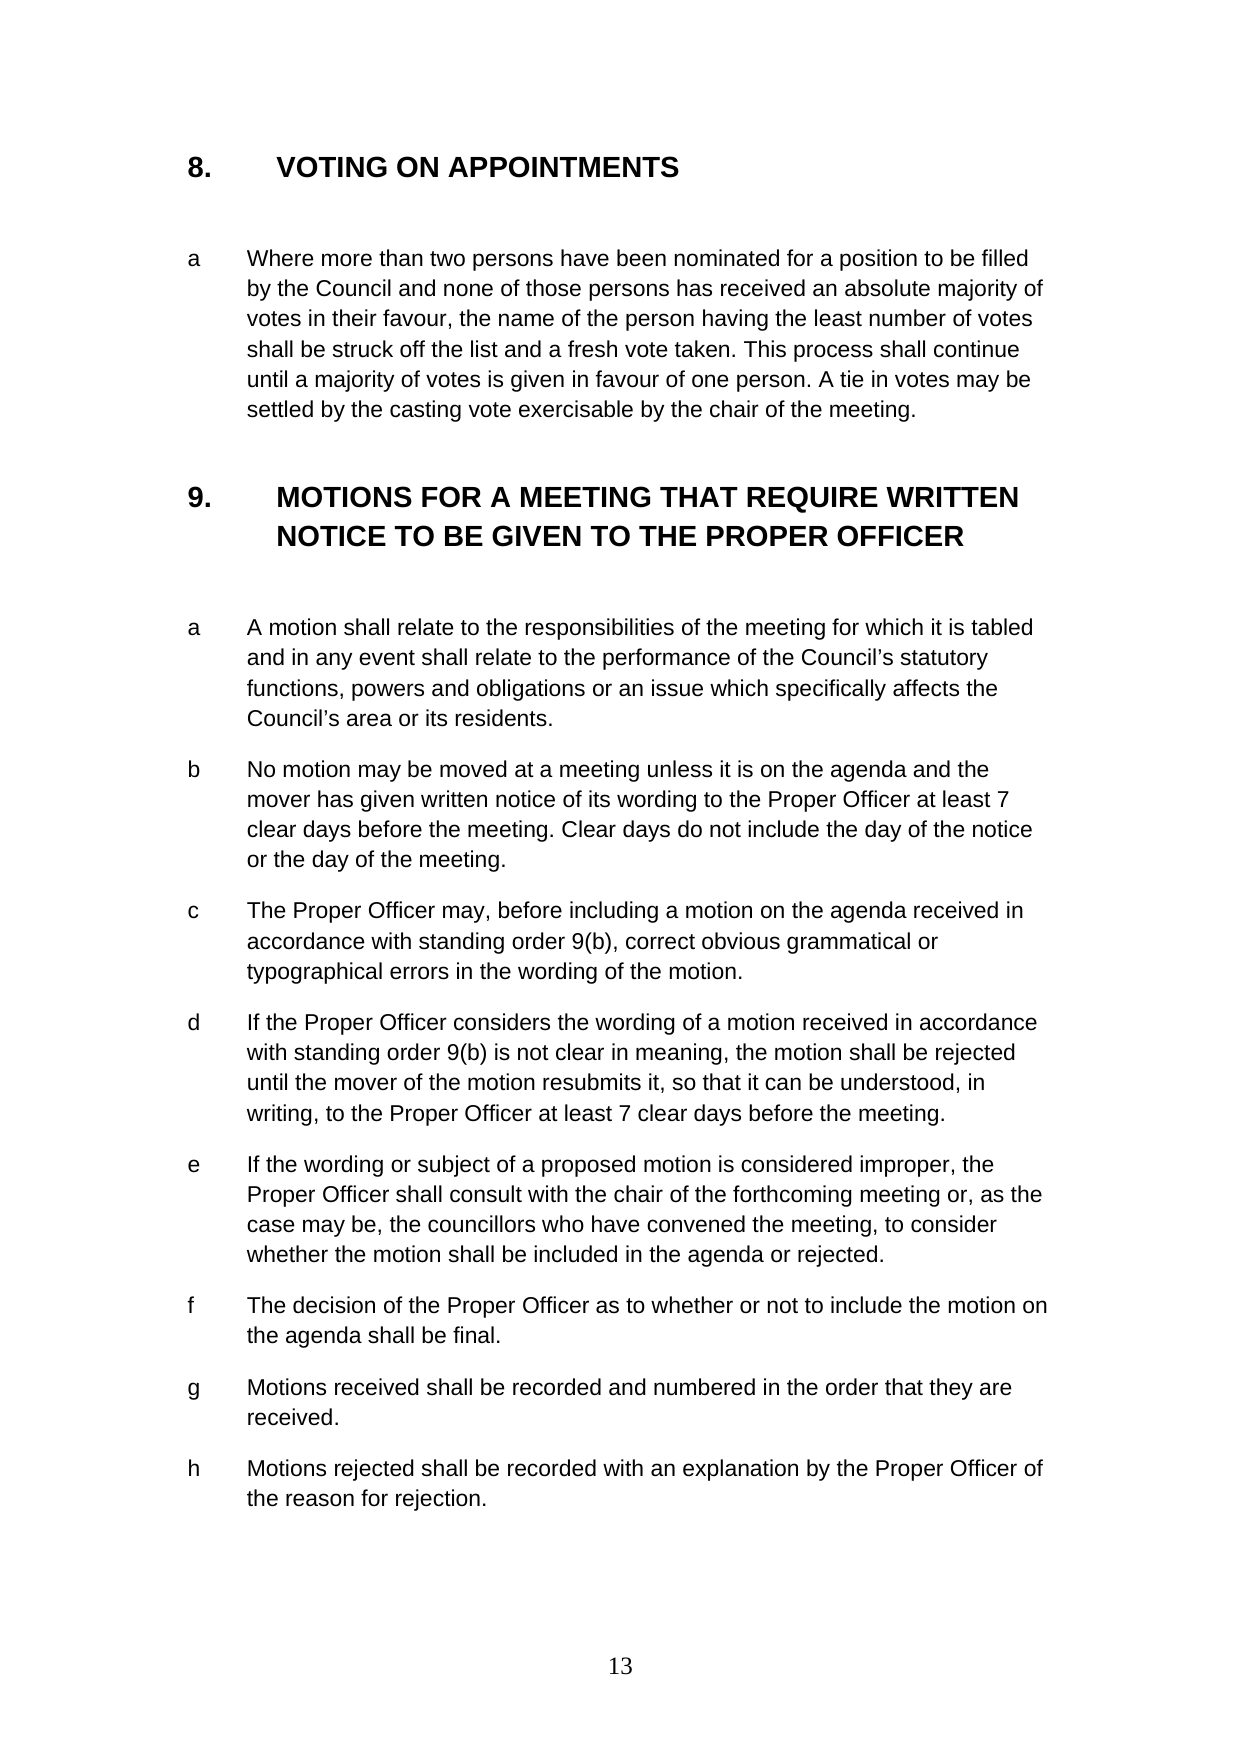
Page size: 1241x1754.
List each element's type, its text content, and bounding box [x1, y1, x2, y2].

list Where more than two persons have been nominated for a position to be filled by the Council and none of those persons has received an absolute majority of votes in their favour, the name of the person having the least number of votes shall be struck off the list and a fresh vote taken. This process shall continue until a majority of votes is given in favour of one person. A tie in votes may be settled by the casting vote exercisable by the chair of the meeting. [187, 245, 1053, 455]
subtitle MOTIONS FOR A MEETING THAT REQUIRE WRITTEN NOTICE TO BE GIVEN TO THE PROPER OFFICER [187, 481, 1053, 588]
list Motions rejected shall be recorded with an explanation by the Proper Officer of the reason for rejection. [187, 1455, 1053, 1511]
list If the wording or subject of a proposed motion is considered improper, the Proper Officer shall consult with the chair of the forthcoming meeting or, as the case may be, the councillors who have convened the meeting, to consider whether the motion shall be included in the agenda or rejected. [187, 1151, 1053, 1267]
list Motions received shall be recorded and numbered in the order that they are received. [187, 1373, 1053, 1430]
list A motion shall relate to the responsibilities of the meeting for which it is tabled and in any event shall relate to the performance of the Council’s statutory functions, powers and obligations or an issue which specifically affects the Council’s area or its residents. [187, 614, 1053, 731]
list The decision of the Proper Officer as to whether or not to include the motion on the agenda shall be final. [187, 1292, 1053, 1349]
list If the Proper Officer considers the wording of a motion received in accordance with standing order 9(b) is not clear in meaning, the motion shall be rejected until the mover of the motion resubmits it, so that it can be understood, in writing, to the Proper Officer at least 7 clear days before the meeting. [187, 1009, 1053, 1126]
list The Proper Officer may, before including a motion on the agenda received in accordance with standing order 9(b), correct obvious grammatical or typographical errors in the wording of the motion. [187, 897, 1053, 984]
subtitle VOTING ON APPOINTMENTS [187, 150, 1053, 219]
list No motion may be moved at a meeting unless it is on the agenda and the mover has given written notice of its wording to the Proper Officer at least 7 clear days before the meeting. Clear days do not include the day of the notice or the day of the meeting. [187, 756, 1053, 873]
